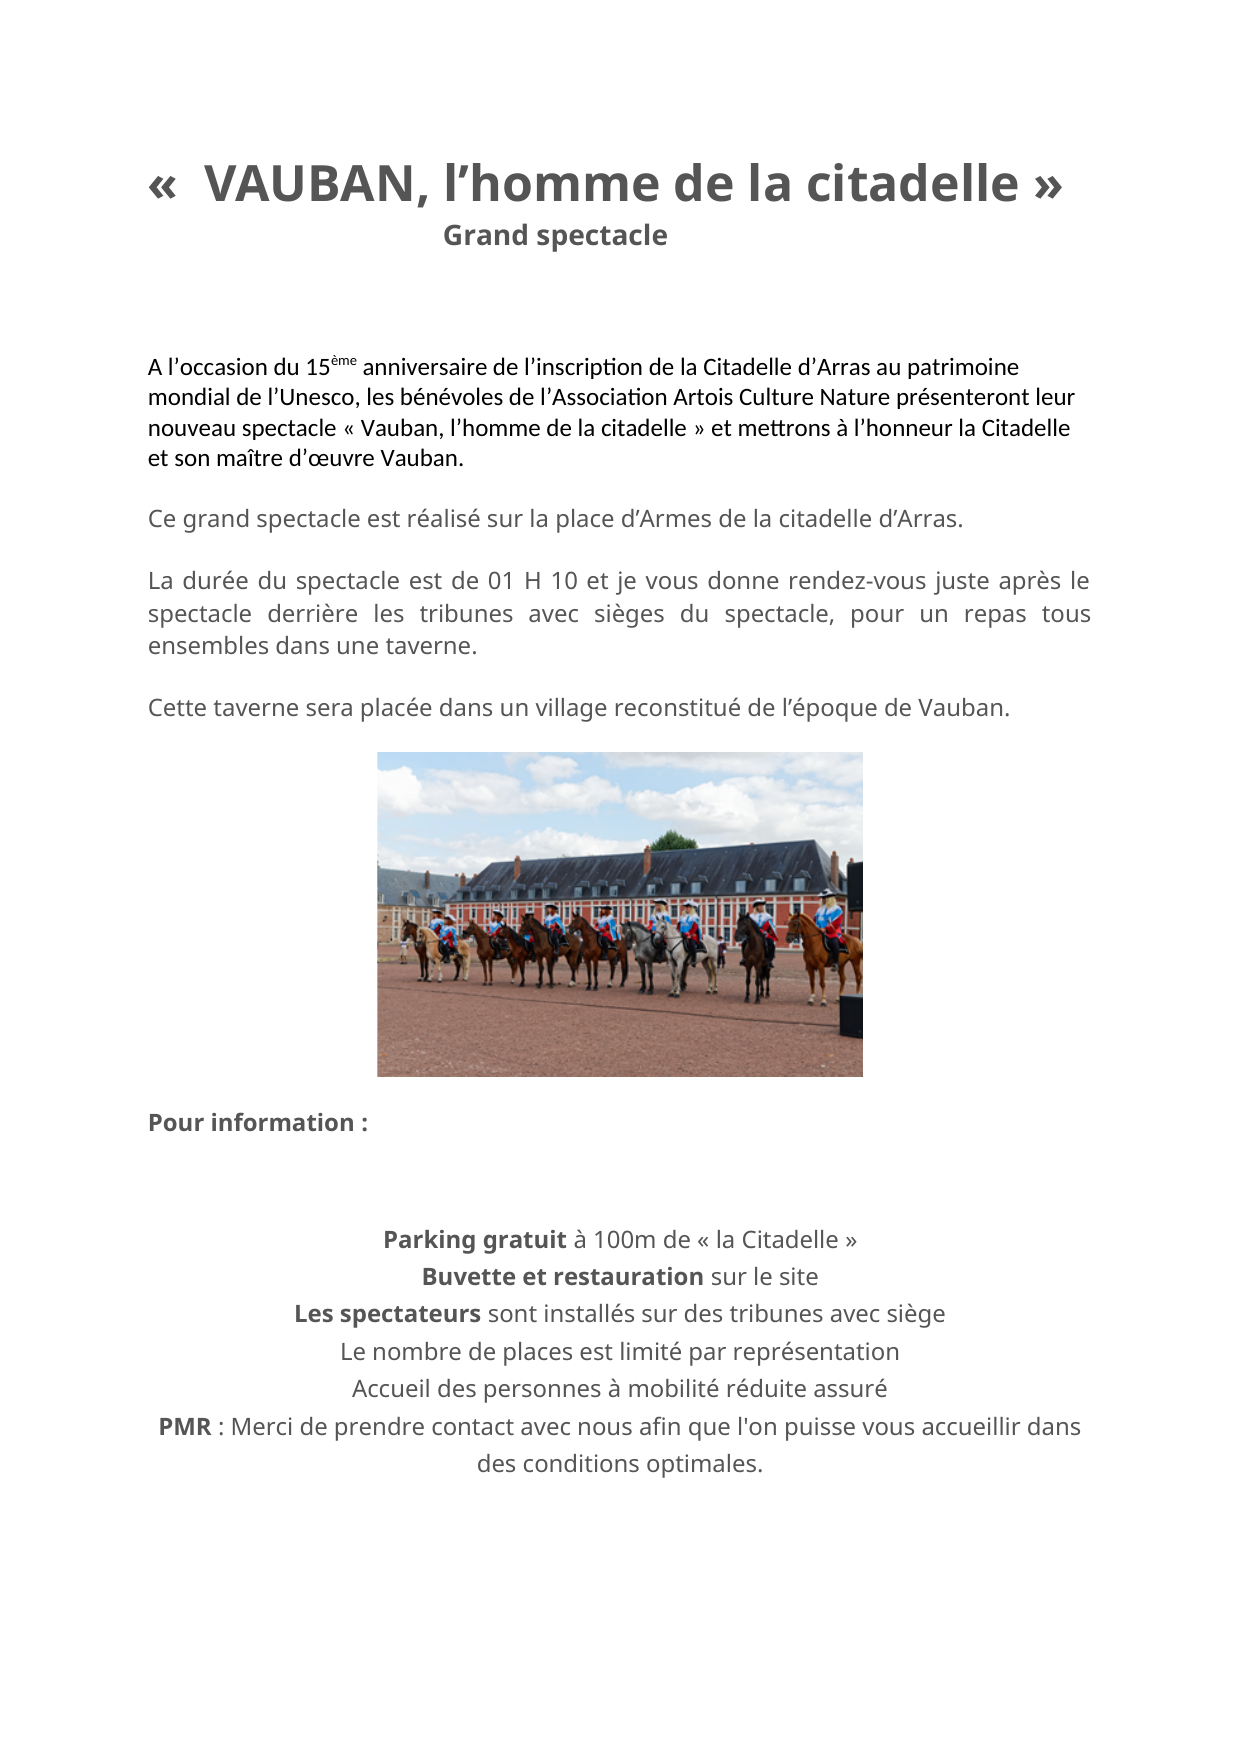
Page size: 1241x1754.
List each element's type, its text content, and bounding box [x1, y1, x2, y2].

text Ce grand spectacle est réalisé sur la place d’Armes de la citadelle d’Arras. [148, 502, 1093, 534]
text Pour information : [148, 1106, 1093, 1139]
text « VAUBAN, l’homme de la citadelle » [148, 148, 1093, 216]
text Le nombre de places est limité par représentation [148, 1335, 1093, 1367]
text Grand spectacle [369, 216, 1093, 254]
text PMR : Merci de prendre contact avec nous afin que l'on puisse vous accueillir dans des conditions optimales. [148, 1409, 1093, 1479]
text Parking gratuit à 100m de « la Citadelle » Buvette et restauration sur le site Les spectateurs sont installés sur des tribunes avec siège [148, 1222, 1093, 1330]
picture [377, 752, 863, 1077]
text A l’occasion du 15ème anniversaire de l’inscription de la Citadelle d’Arras au patrimoine mondial de l’Unesco, les bénévoles de l’Association Artois Culture Nature présenteront leur nouveau spectacle « Vauban, l’homme de la citadelle » et mettrons à l’honneur la Citadelle et son maître d’œuvre Vauban. [148, 351, 1093, 473]
text Cette taverne sera placée dans un village reconstitué de l’époque de Vauban. [148, 691, 1093, 723]
text La durée du spectacle est de 01 H 10 et je vous donne rendez-vous juste après le spectacle derrière les tribunes avec sièges du spectacle, pour un repas tous ensembles dans une taverne. [148, 564, 1093, 662]
text Accueil des personnes à mobilité réduite assuré [148, 1372, 1093, 1405]
